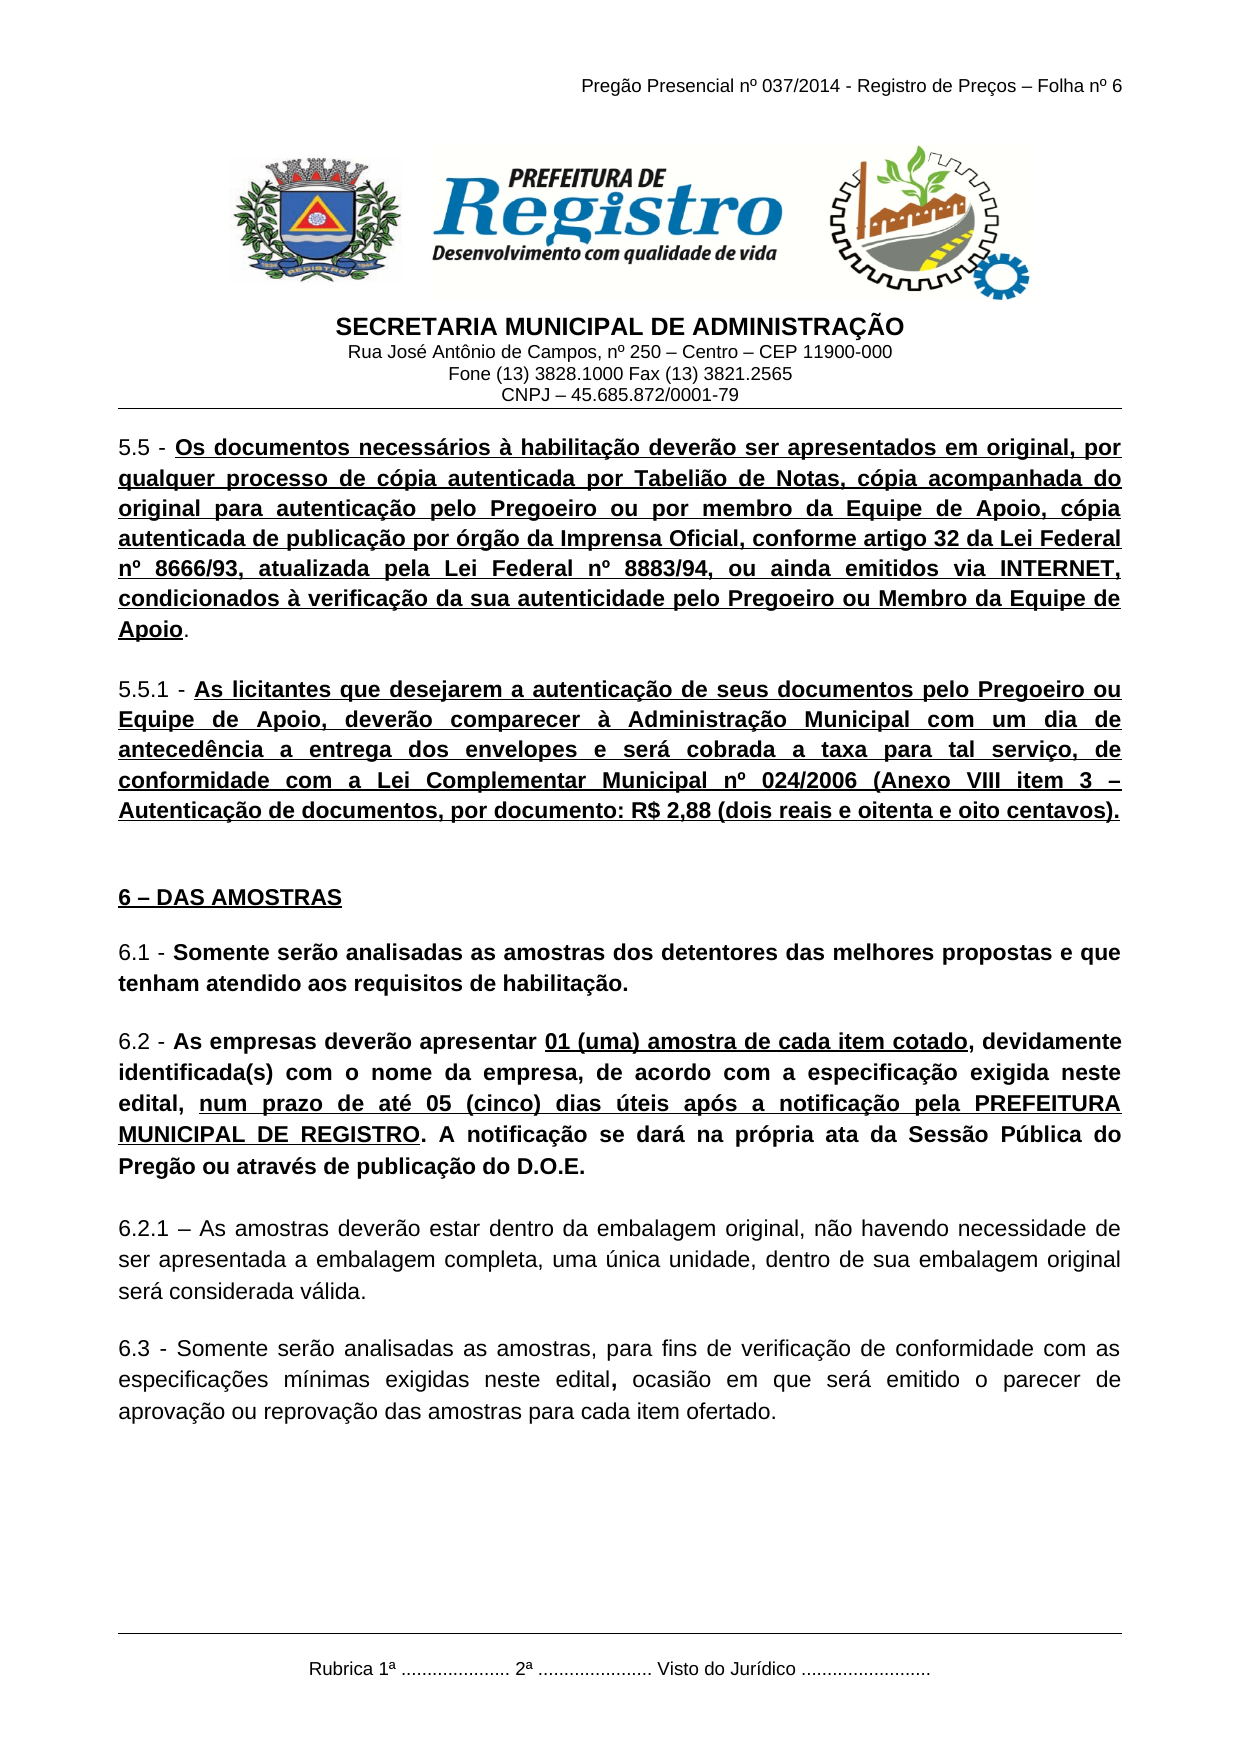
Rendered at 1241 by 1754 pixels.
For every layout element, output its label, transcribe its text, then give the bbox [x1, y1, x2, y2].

text 6.3 - Somente serão analisadas as amostras, para fins de verificação de conformidade com as especificações mínimas exigidas neste edital, ocasião em que será emitido o parecer de aprovação ou reprovação das amostras para cada item ofertado. [118, 1330, 1122, 1424]
text 6 – DAS AMOSTRAS [118, 883, 1122, 910]
text 5.5 - Os documentos necessários à habilitação deverão ser apresentados em original, por qualquer processo de cópia autenticada por Tabelião de Notas, cópia acompanhada do original para autenticação pelo Pregoeiro ou por membro da Equipe de Apoio, cópia autenticada de publicação por órgão da Imprensa Oficial, conforme artigo 32 da Lei Federal nº 8666/93, atualizada pela Lei Federal nº 8883/94, ou ainda emitidos via INTERNET, condicionados à verificação da sua autenticidade pelo Pregoeiro ou Membro da Equipe de Apoio. [118, 434, 1122, 487]
picture [193, 145, 1047, 300]
text 6.2.1 – As amostras deverão estar dentro da embalagem original, não havendo necessidade de ser apresentada a embalagem completa, uma única unidade, dentro de sua embalagem original será considerada válida. [118, 1210, 1122, 1304]
text 6.1 - Somente serão analisadas as amostras dos detentores das melhores propostas e que tenham atendido aos requisitos de habilitação. [118, 934, 1122, 996]
text 5.5.1 - As licitantes que desejarem a autenticação de seus documentos pelo Pregoeiro ou Equipe de Apoio, deverão comparecer à Administração Municipal com um dia de antecedência a entrega dos envelopes e será cobrada a taxa para tal serviço, de conformidade com a Lei Complementar Municipal nº 024/2006 (Anexo VIII item 3 – Autenticação de documentos, por documento: R$ 2,88 (dois reais e oitenta e oito centavos). [118, 791, 1122, 823]
text 5.5.1 - As licitantes que desejarem a autenticação de seus documentos pelo Pregoeiro ou Equipe de Apoio, deverão comparecer à Administração Municipal com um dia de antecedência a entrega dos envelopes e será cobrada a taxa para tal serviço, de conformidade com a Lei Complementar Municipal nº 024/2006 (Anexo VIII item 3 – Autenticação de documentos, por documento: R$ 2,88 (dois reais e oitenta e oito centavos). [118, 676, 1122, 729]
text 5.5 - Os documentos necessários à habilitação deverão ser apresentados em original, por qualquer processo de cópia autenticada por Tabelião de Notas, cópia acompanhada do original para autenticação pelo Pregoeiro ou por membro da Equipe de Apoio, cópia autenticada de publicação por órgão da Imprensa Oficial, conforme artigo 32 da Lei Federal nº 8666/93, atualizada pela Lei Federal nº 8883/94, ou ainda emitidos via INTERNET, condicionados à verificação da sua autenticidade pelo Pregoeiro ou Membro da Equipe de Apoio. [118, 549, 1122, 642]
text 5.5 - Os documentos necessários à habilitação deverão ser apresentados em original, por qualquer processo de cópia autenticada por Tabelião de Notas, cópia acompanhada do original para autenticação pelo Pregoeiro ou por membro da Equipe de Apoio, cópia autenticada de publicação por órgão da Imprensa Oficial, conforme artigo 32 da Lei Federal nº 8666/93, atualizada pela Lei Federal nº 8883/94, ou ainda emitidos via INTERNET, condicionados à verificação da sua autenticidade pelo Pregoeiro ou Membro da Equipe de Apoio. [118, 489, 1122, 548]
text 5.5.1 - As licitantes que desejarem a autenticação de seus documentos pelo Pregoeiro ou Equipe de Apoio, deverão comparecer à Administração Municipal com um dia de antecedência a entrega dos envelopes e será cobrada a taxa para tal serviço, de conformidade com a Lei Complementar Municipal nº 024/2006 (Anexo VIII item 3 – Autenticação de documentos, por documento: R$ 2,88 (dois reais e oitenta e oito centavos). [118, 730, 1122, 759]
text 6.2 - As empresas deverão apresentar 01 (uma) amostra de cada item cotado, devidamente identificada(s) com o nome da empresa, de acordo com a especificação exigida neste edital, num prazo de até 05 (cinco) dias úteis após a notificação pela PREFEITURA MUNICIPAL DE REGISTRO. A notificação se dará na própria ata da Sessão Pública do Pregão ou através de publicação do D.O.E. [118, 1023, 1122, 1179]
text 5.5.1 - As licitantes que desejarem a autenticação de seus documentos pelo Pregoeiro ou Equipe de Apoio, deverão comparecer à Administração Municipal com um dia de antecedência a entrega dos envelopes e será cobrada a taxa para tal serviço, de conformidade com a Lei Complementar Municipal nº 024/2006 (Anexo VIII item 3 – Autenticação de documentos, por documento: R$ 2,88 (dois reais e oitenta e oito centavos). [118, 760, 1122, 789]
